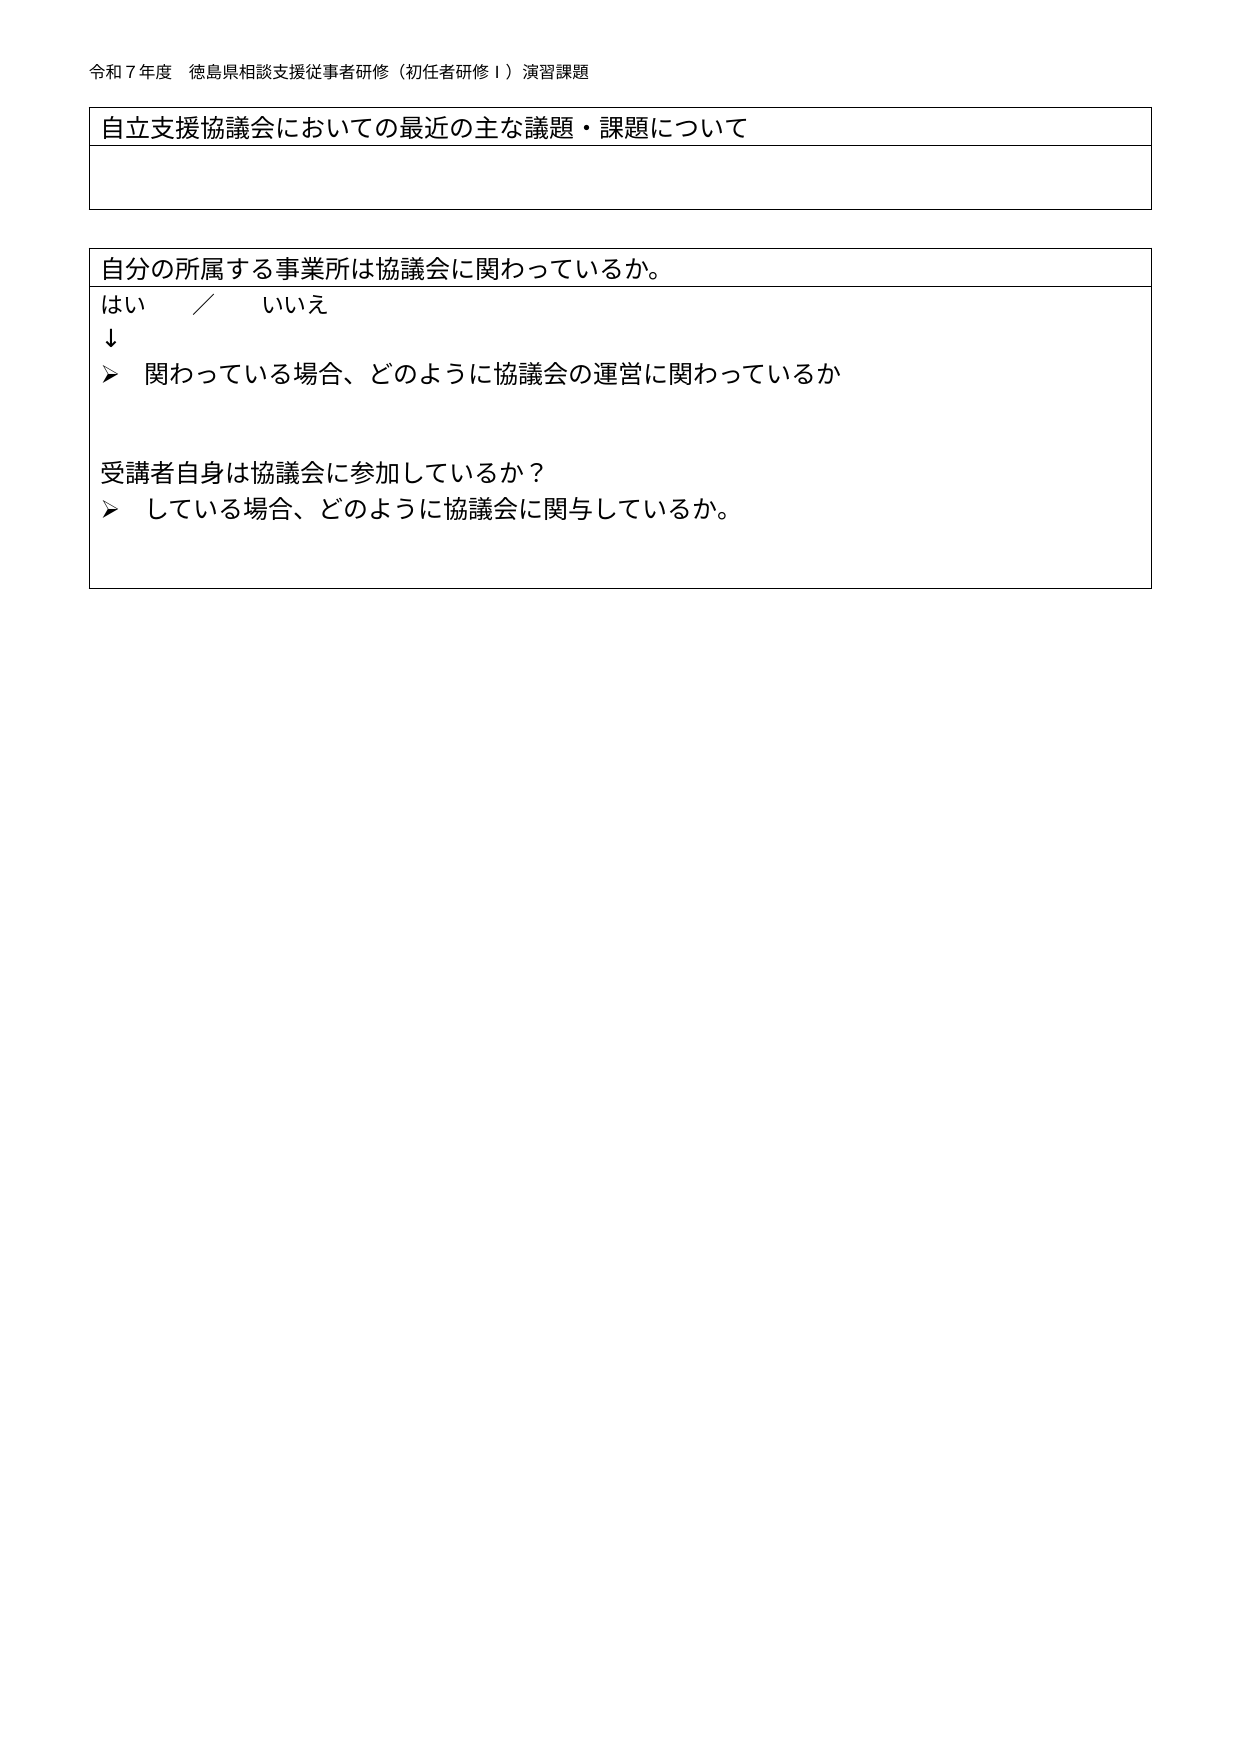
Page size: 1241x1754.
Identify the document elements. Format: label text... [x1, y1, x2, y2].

table_cell はい ／ いいえ ↓ 関わっている場合、どのように協議会の運営に関わっているか 受講者自身は協議会に参加しているか？ している場合、どのように協議会に関与しているか。 [90, 287, 1151, 588]
table_header 自立支援協議会においての最近の主な議題・課題について [90, 108, 1151, 145]
table_cell [90, 146, 1151, 209]
table_header 自分の所属する事業所は協議会に関わっているか。 [90, 249, 1151, 286]
